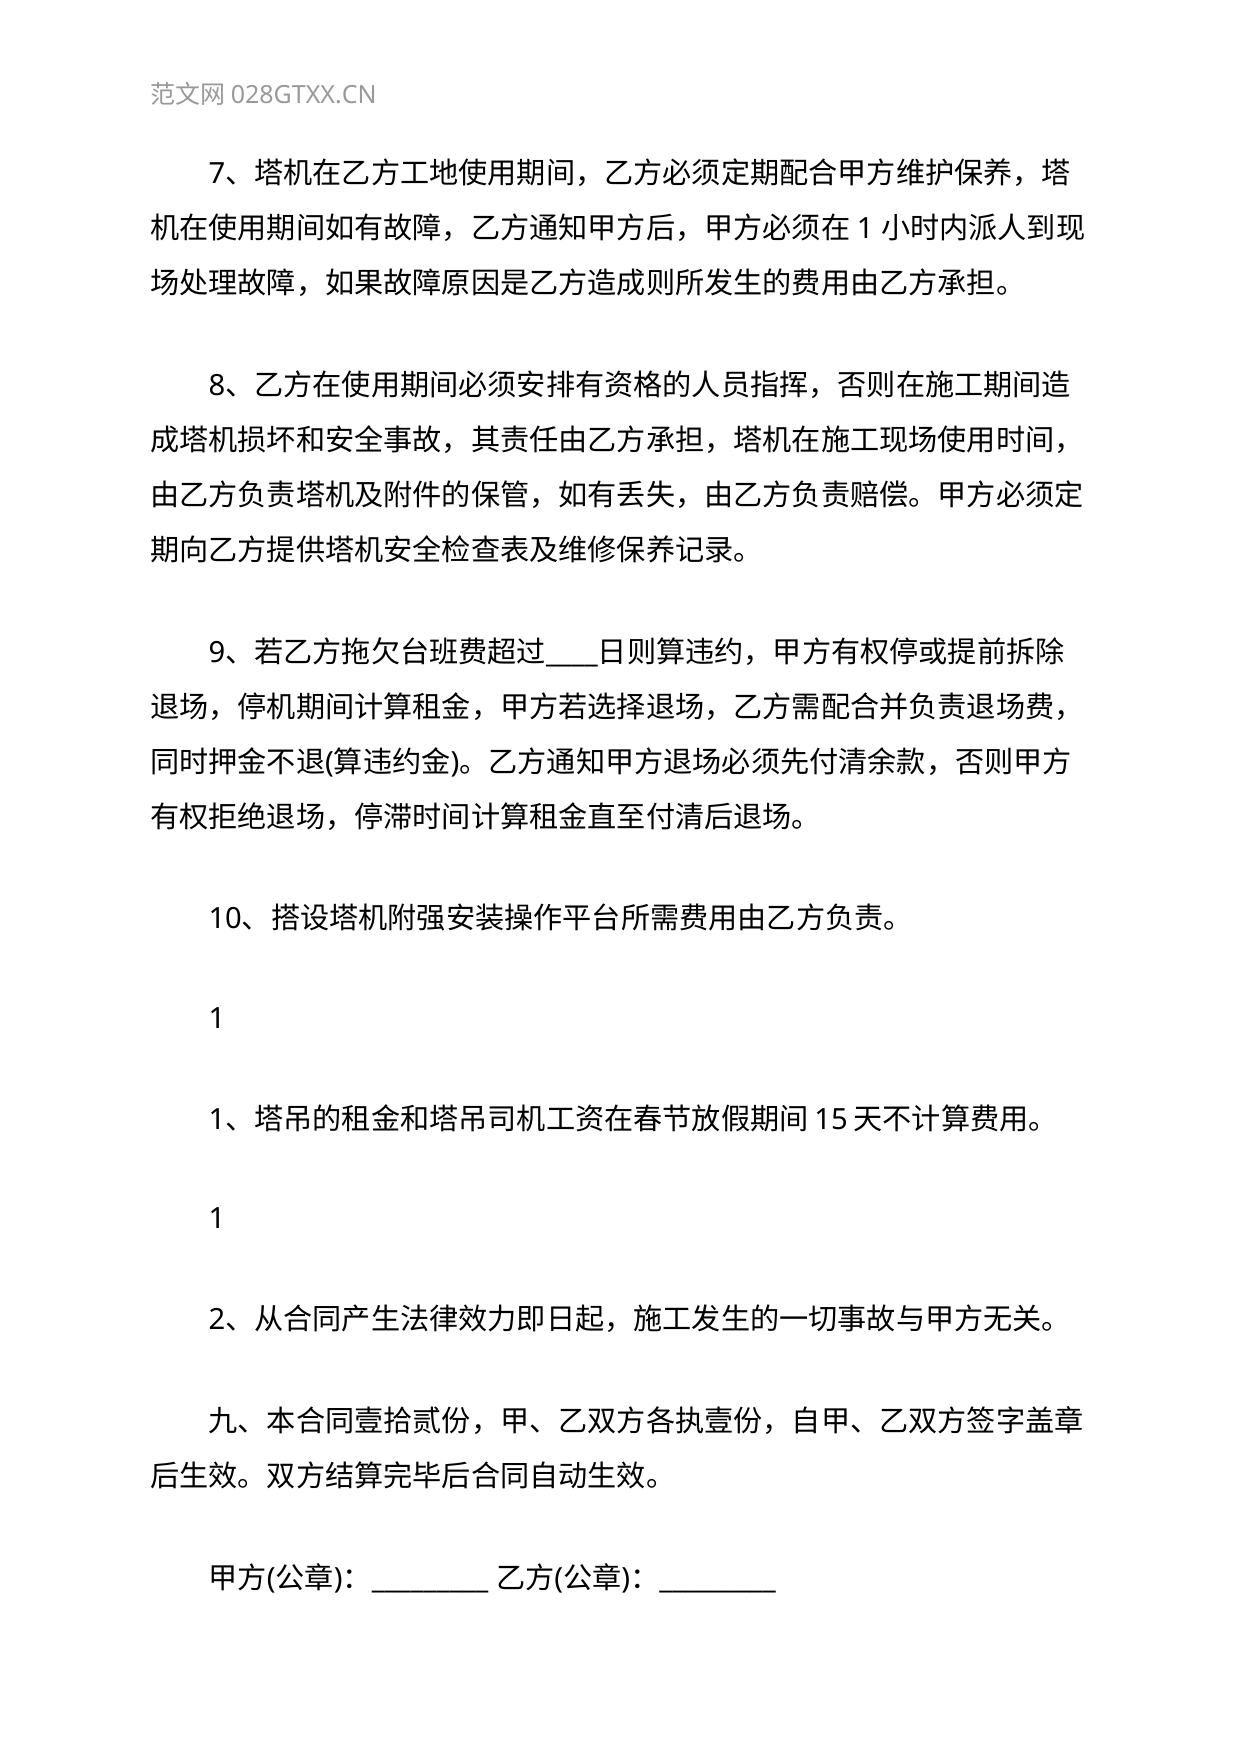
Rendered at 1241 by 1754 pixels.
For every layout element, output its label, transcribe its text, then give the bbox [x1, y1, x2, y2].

text 1 [150, 997, 1090, 1037]
text 2、从合同产生法律效力即日起，施工发生的一切事故与甲方无关。 [150, 1296, 1090, 1338]
text 1、塔吊的租金和塔吊司机工资在春节放假期间15天不计算费用。 [150, 1095, 1090, 1138]
text 甲方(公章)：_________ 乙方(公章)：_________ [150, 1554, 1090, 1597]
text 1 [150, 1197, 1090, 1237]
text 7、塔机在乙方工地使用期间，乙方必须定期配合甲方维护保养，塔机在使用期间如有故障，乙方通知甲方后，甲方必须在 1 小时内派人到现场处理故障，如果故障原因是乙方造成则所发生的费用由乙方承担。 [150, 150, 1090, 302]
text 10、搭设塔机附强安装操作平台所需费用由乙方负责。 [150, 895, 1090, 937]
text 8、乙方在使用期间必须安排有资格的人员指挥，否则在施工期间造成塔机损坏和安全事故，其责任由乙方承担，塔机在施工现场使用时间，由乙方负责塔机及附件的保管，如有丢失，由乙方负责赔偿。甲方必须定期向乙方提供塔机安全检查表及维修保养记录。 [150, 362, 1090, 569]
text 九、本合同壹拾贰份，甲、乙双方各执壹份，自甲、乙双方签字盖章后生效。双方结算完毕后合同自动生效。 [150, 1398, 1090, 1495]
text 9、若乙方拖欠台班费超过____日则算违约，甲方有权停或提前拆除退场，停机期间计算租金，甲方若选择退场，乙方需配合并负责退场费，同时押金不退(算违约金)。乙方通知甲方退场必须先付清余款，否则甲方有权拒绝退场，停滞时间计算租金直至付清后退场。 [150, 628, 1090, 836]
